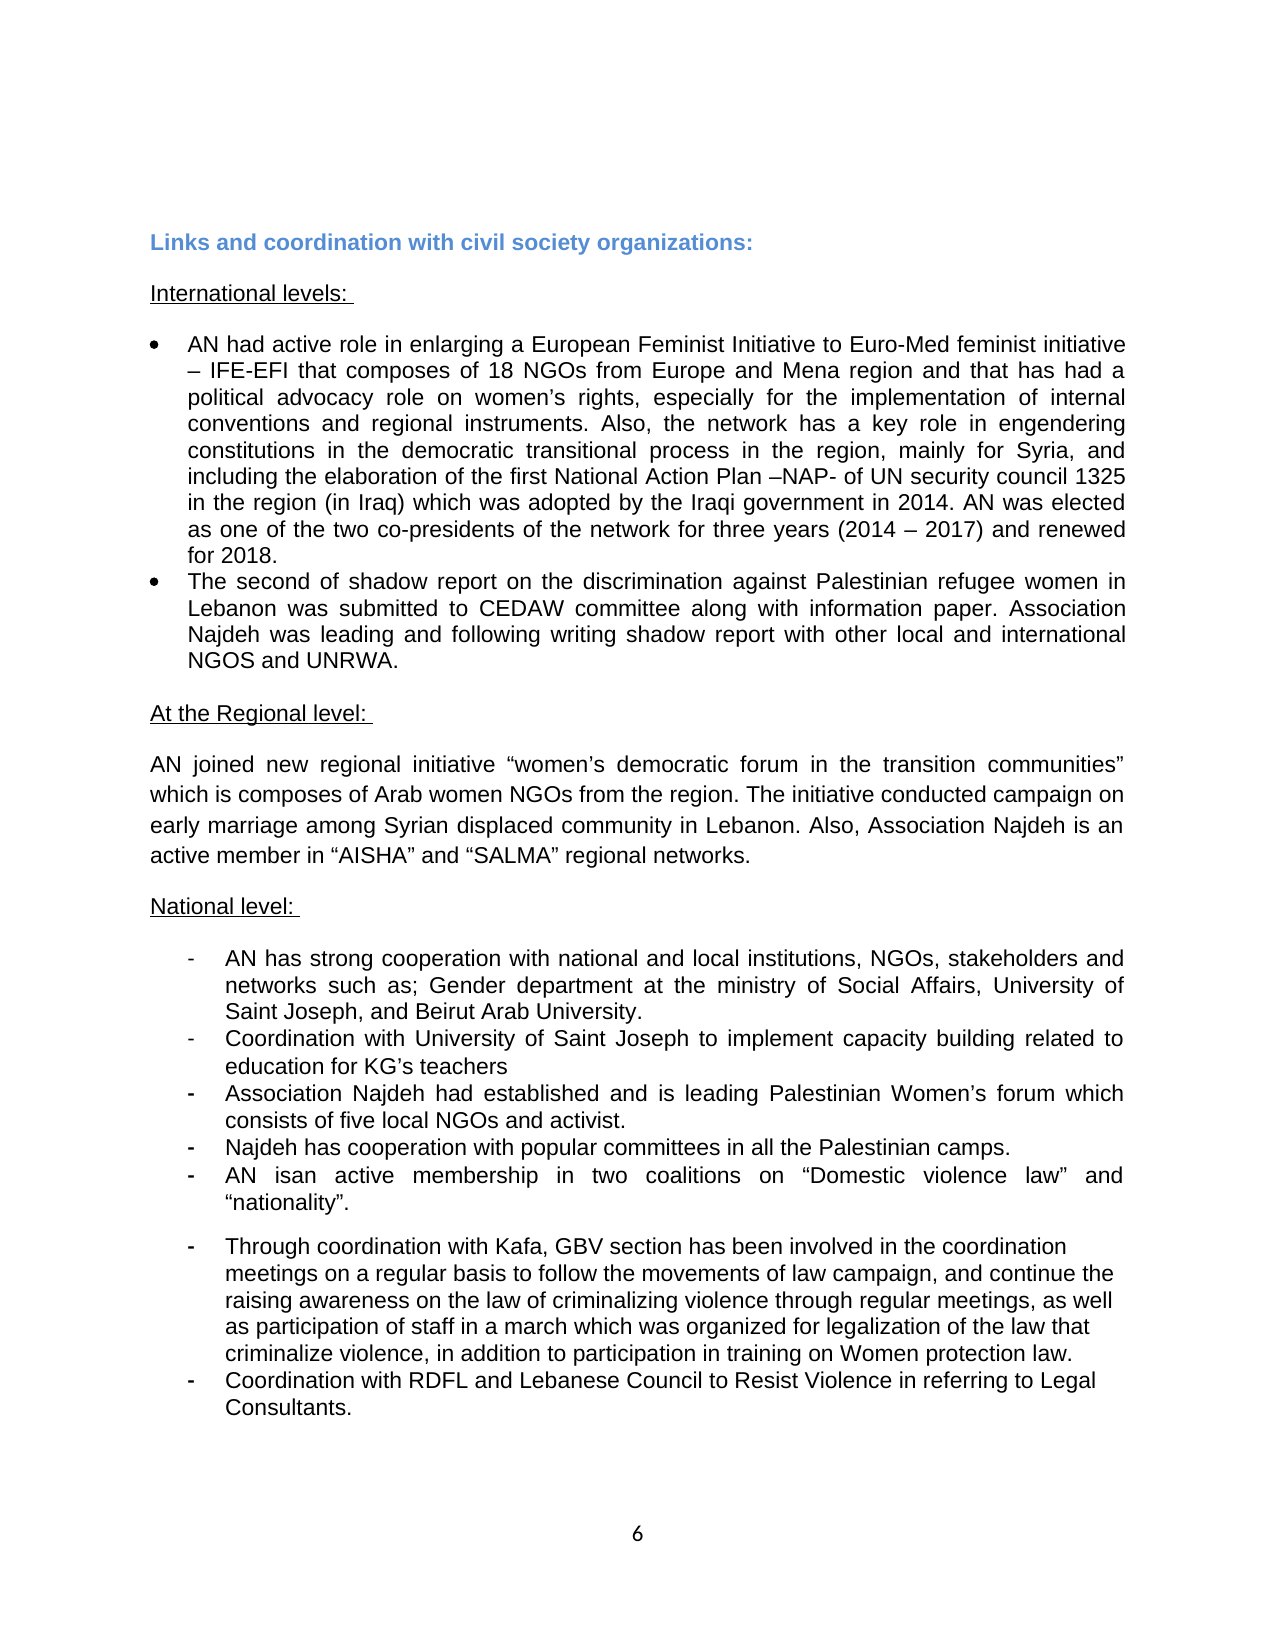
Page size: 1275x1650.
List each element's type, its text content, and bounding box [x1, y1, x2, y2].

list The second of shadow report on the discrimination against Palestinian refugee women in Lebanon was submitted to CEDAW committee along with information paper. Association Najdeh was leading and following writing shadow report with other local and international NGOS and UNRWA. [150, 568, 1127, 674]
list Coordination with RDFL and Lebanese Council to Resist Violence in referring to Legal Consultants. [187, 1366, 1125, 1420]
text International levels: [150, 280, 1125, 306]
list Coordination with University of Saint Joseph to implement capacity building related to education for KG’s teachers [187, 1024, 1125, 1079]
text AN joined new regional initiative “women’s democratic forum in the transition communities” which is composes of Arab women NGOs from the region. The initiative conducted campaign on early marriage among Syrian displaced community in Lebanon. Also, Association Najdeh is an active member in “AISHA” and “SALMA” regional networks. [150, 751, 1125, 868]
list AN isan active membership in two coalitions on “Domestic violence law” and “nationality”. [187, 1161, 1125, 1216]
list Through coordination with Kafa, GBV section has been involved in the coordination meetings on a regular basis to follow the movements of law campaign, and continue the raising awareness on the law of criminalizing violence through regular meetings, as well as participation of staff in a march which was organized for legalization of the law that criminalize violence, in addition to participation in training on Women protection law. [187, 1232, 1125, 1366]
text National level: [150, 893, 1125, 919]
text Links and coordination with civil society organizations: [150, 229, 1125, 255]
list AN has strong cooperation with national and local institutions, NGOs, stakeholders and networks such as; Gender department at the ministry of Social Affairs, University of Saint Joseph, and Beirut Arab University. [187, 944, 1125, 1024]
list Najdeh has cooperation with popular committees in all the Palestinian camps. [187, 1133, 1125, 1161]
list Association Najdeh had established and is leading Palestinian Women’s forum which consists of five local NGOs and activist. [187, 1079, 1125, 1133]
list AN had active role in enlarging a European Feminist Initiative to Euro-Med feminist initiative – IFE-EFI that composes of 18 NGOs from Europe and Mena region and that has had a political advocacy role on women’s rights, especially for the implementation of internal conventions and regional instruments. Also, the network has a key role in engendering constitutions in the democratic transitional process in the region, mainly for Syria, and including the elaboration of the first National Action Plan –NAP- of UN security council 1325 in the region (in Iraq) which was adopted by the Iraqi government in 2014. AN was elected as one of the two co-presidents of the network for three years (2014 – 2017) and renewed for 2018. [150, 331, 1127, 568]
text At the Regional level: [150, 700, 1125, 726]
